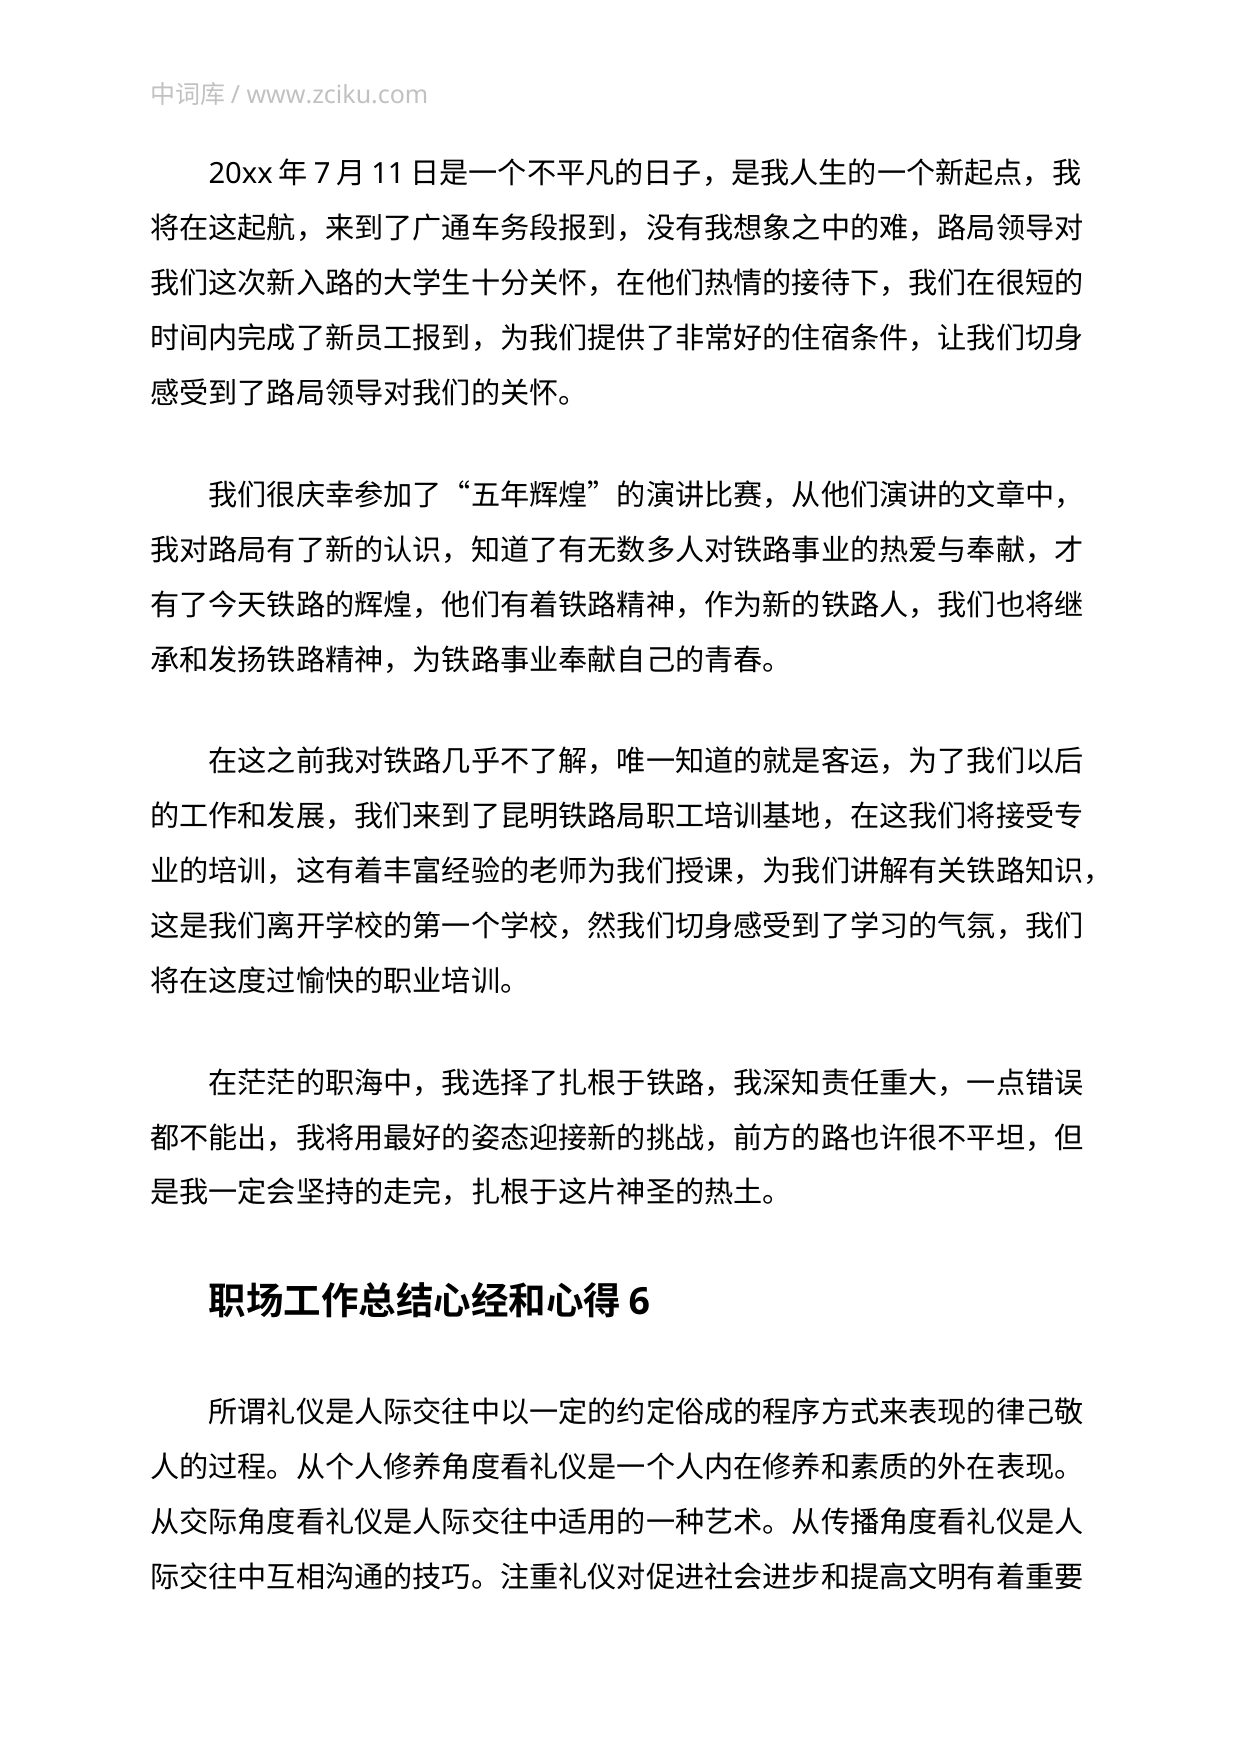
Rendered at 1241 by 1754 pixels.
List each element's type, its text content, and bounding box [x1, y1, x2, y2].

text 我们很庆幸参加了“五年辉煌”的演讲比赛，从他们演讲的文章中，我对路局有了新的认识，知道了有无数多人对铁路事业的热爱与奉献，才有了今天铁路的辉煌，他们有着铁路精神，作为新的铁路人，我们也将继承和发扬铁路精神，为铁路事业奉献自己的青春。 [150, 471, 1090, 678]
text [150, 1388, 1090, 1595]
text 20xx年7月11日是一个不平凡的日子，是我人生的一个新起点，我将在这起航，来到了广通车务段报到，没有我想象之中的难，路局领导对我们这次新入路的大学生十分关怀，在他们热情的接待下，我们在很短的时间内完成了新员工报到，为我们提供了非常好的住宿条件，让我们切身感受到了路局领导对我们的关怀。 [150, 150, 1090, 412]
text 职场工作总结心经和心得6 [150, 1271, 1090, 1325]
text 在这之前我对铁路几乎不了解，唯一知道的就是客运，为了我们以后的工作和发展，我们来到了昆明铁路局职工培训基地，在这我们将接受专业的培训，这有着丰富经验的老师为我们授课，为我们讲解有关铁路知识，这是我们离开学校的第一个学校，然我们切身感受到了学习的气氛，我们将在这度过愉快的职业培训。 [150, 738, 1090, 1000]
text 在茫茫的职海中，我选择了扎根于铁路，我深知责任重大，一点错误都不能出，我将用最好的姿态迎接新的挑战，前方的路也许很不平坦，但是我一定会坚持的走完，扎根于这片神圣的热土。 [150, 1059, 1090, 1211]
